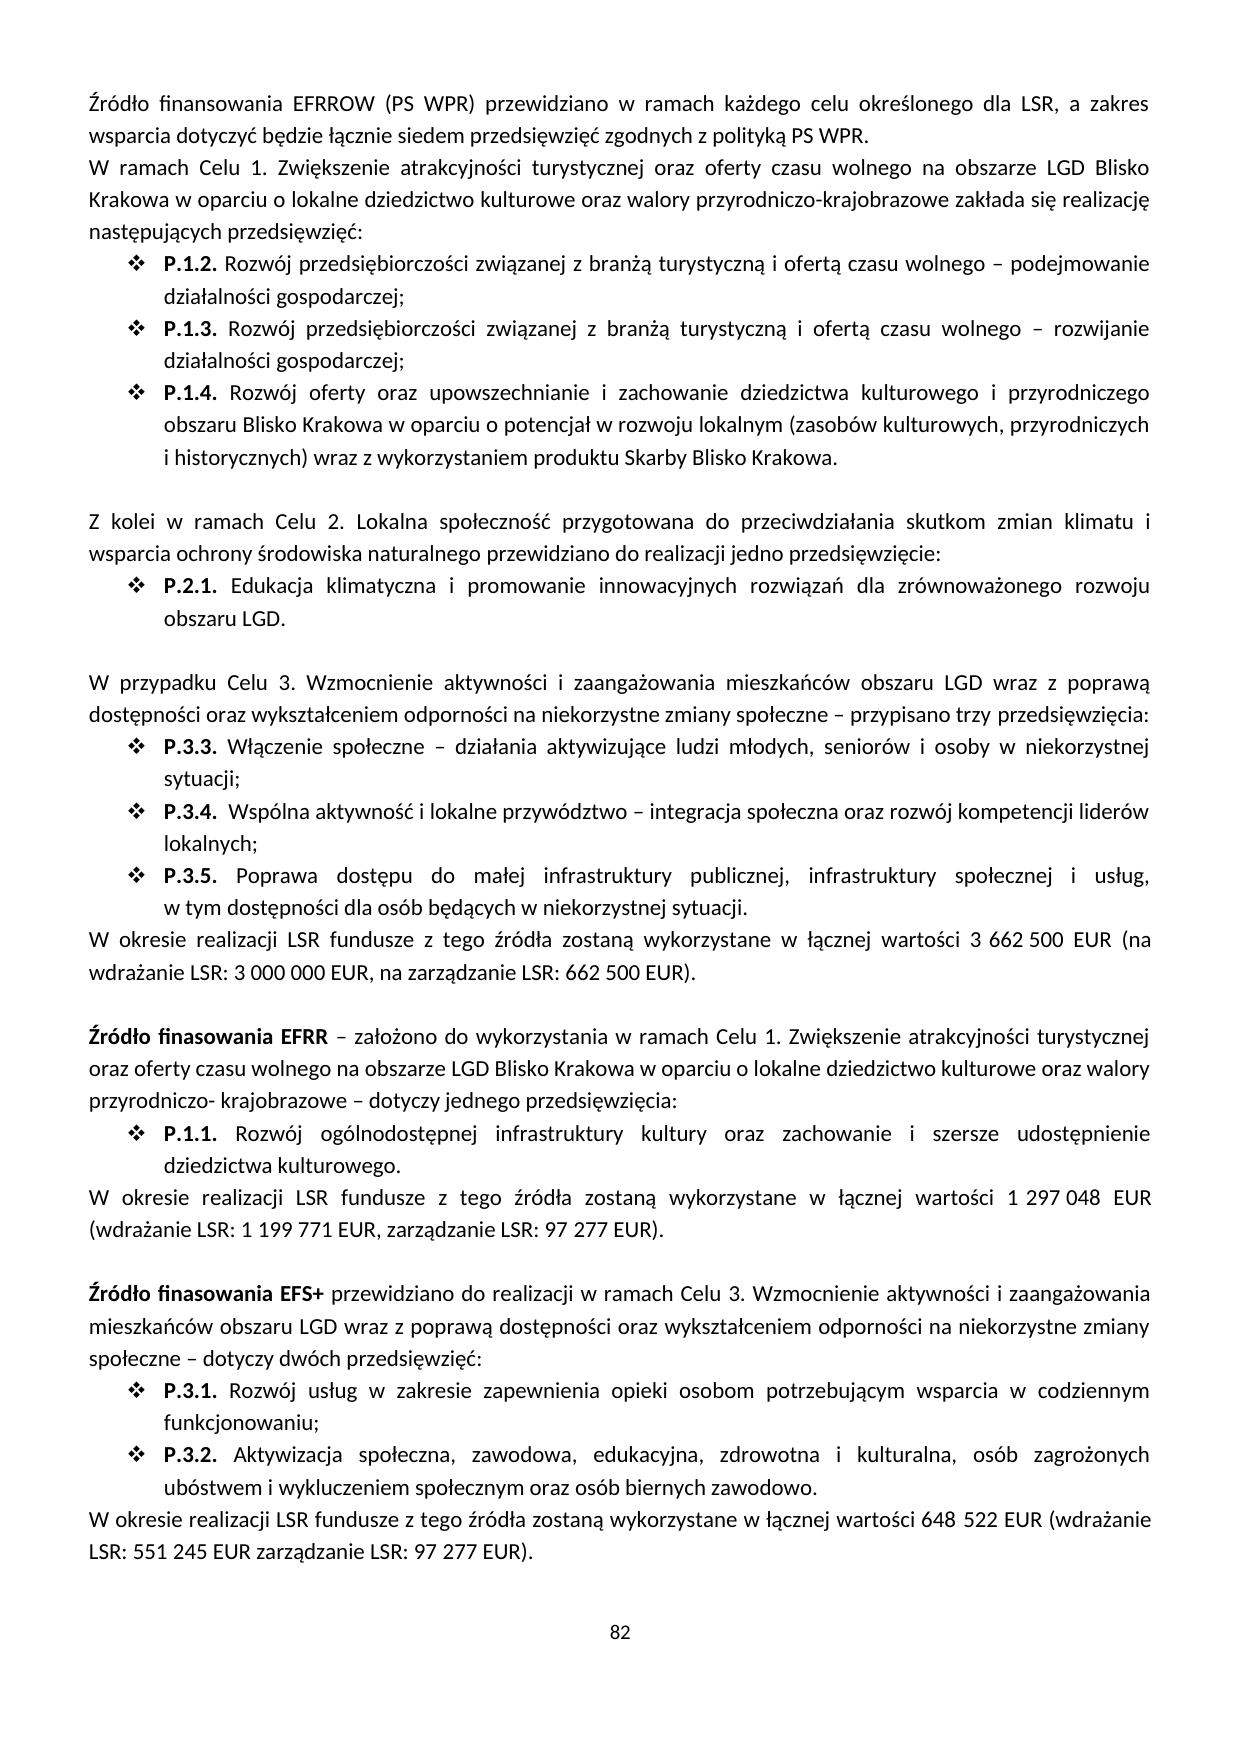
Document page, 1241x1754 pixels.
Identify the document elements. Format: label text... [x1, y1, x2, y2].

list P.2.1. Edukacja klimatyczna i promowanie innowacyjnych rozwiązań dla zrównoważonego rozwoju obszaru LGD. [126, 571, 1152, 632]
list P.3.5. Poprawa dostępu do małej infrastruktury publicznej, infrastruktury społecznej i usług, w tym dostępności dla osób będących w niekorzystnej sytuacji. [126, 861, 1152, 921]
list P.3.4. Wspólna aktywność i lokalne przywództwo – integracja społeczna oraz rozwój kompetencji liderów lokalnych; [126, 797, 1152, 857]
list W okresie realizacji LSR fundusze z tego źródła zostaną wykorzystane w łącznej wartości 648 522 EUR (wdrażanie LSR: 551 245 EUR zarządzanie LSR: 97 277 EUR). [89, 1505, 1152, 1565]
list W przypadku Celu 3. Wzmocnienie aktywności i zaangażowania mieszkańców obszaru LGD wraz z poprawą dostępności oraz wykształceniem odporności na niekorzystne zmiany społeczne – przypisano trzy przedsięwzięcia: [89, 668, 1152, 728]
list P.1.2. Rozwój przedsiębiorczości związanej z branżą turystyczną i ofertą czasu wolnego – podejmowanie działalności gospodarczej; [126, 249, 1152, 310]
list W ramach Celu 1. Zwiększenie atrakcyjności turystycznej oraz oferty czasu wolnego na obszarze LGD Blisko Krakowa w oparciu o lokalne dziedzictwo kulturowe oraz walory przyrodniczo-krajobrazowe zakłada się realizację następujących przedsięwzięć: [89, 153, 1152, 245]
list Źródło finasowania EFS+ przewidziano do realizacji w ramach Celu 3. Wzmocnienie aktywności i zaangażowania mieszkańców obszaru LGD wraz z poprawą dostępności oraz wykształceniem odporności na niekorzystne zmiany społeczne – dotyczy dwóch przedsięwzięć: [89, 1279, 1152, 1372]
list P.3.1. Rozwój usług w zakresie zapewnienia opieki osobom potrzebującym wsparcia w codziennym funkcjonowaniu; [126, 1376, 1152, 1436]
list W okresie realizacji LSR fundusze z tego źródła zostaną wykorzystane w łącznej wartości 1 297 048 EUR (wdrażanie LSR: 1 199 771 EUR, zarządzanie LSR: 97 277 EUR). [89, 1183, 1152, 1243]
list P.3.2. Aktywizacja społeczna, zawodowa, edukacyjna, zdrowotna i kulturalna, osób zagrożonych ubóstwem i wykluczeniem społecznym oraz osób biernych zawodowo. [126, 1441, 1152, 1501]
list W okresie realizacji LSR fundusze z tego źródła zostaną wykorzystane w łącznej wartości 3 662 500 EUR (na wdrażanie LSR: 3 000 000 EUR, na zarządzanie LSR: 662 500 EUR). [89, 926, 1152, 986]
list P.1.1. Rozwój ogólnodostępnej infrastruktury kultury oraz zachowanie i szersze udostępnienie dziedzictwa kulturowego. [126, 1119, 1152, 1179]
list Źródło finasowania EFRR – założono do wykorzystania w ramach Celu 1. Zwiększenie atrakcyjności turystycznej oraz oferty czasu wolnego na obszarze LGD Blisko Krakowa w oparciu o lokalne dziedzictwo kulturowe oraz walory przyrodniczo- krajobrazowe – dotyczy jednego przedsięwzięcia: [89, 1022, 1152, 1114]
list P.3.3. Włączenie społeczne – działania aktywizujące ludzi młodych, seniorów i osoby w niekorzystnej sytuacji; [126, 732, 1152, 793]
list Z kolei w ramach Celu 2. Lokalna społeczność przygotowana do przeciwdziałania skutkom zmian klimatu i wsparcia ochrony środowiska naturalnego przewidziano do realizacji jedno przedsięwzięcie: [89, 507, 1152, 567]
list P.1.3. Rozwój przedsiębiorczości związanej z branżą turystyczną i ofertą czasu wolnego – rozwijanie działalności gospodarczej; [126, 314, 1152, 374]
list Źródło finansowania EFRROW (PS WPR) przewidziano w ramach każdego celu określonego dla LSR, a zakres wsparcia dotyczyć będzie łącznie siedem przedsięwzięć zgodnych z polityką PS WPR. [89, 89, 1152, 149]
list P.1.4. Rozwój oferty oraz upowszechnianie i zachowanie dziedzictwa kulturowego i przyrodniczego obszaru Blisko Krakowa w oparciu o potencjał w rozwoju lokalnym (zasobów kulturowych, przyrodniczych i historycznych) wraz z wykorzystaniem produktu Skarby Blisko Krakowa. [126, 378, 1152, 471]
